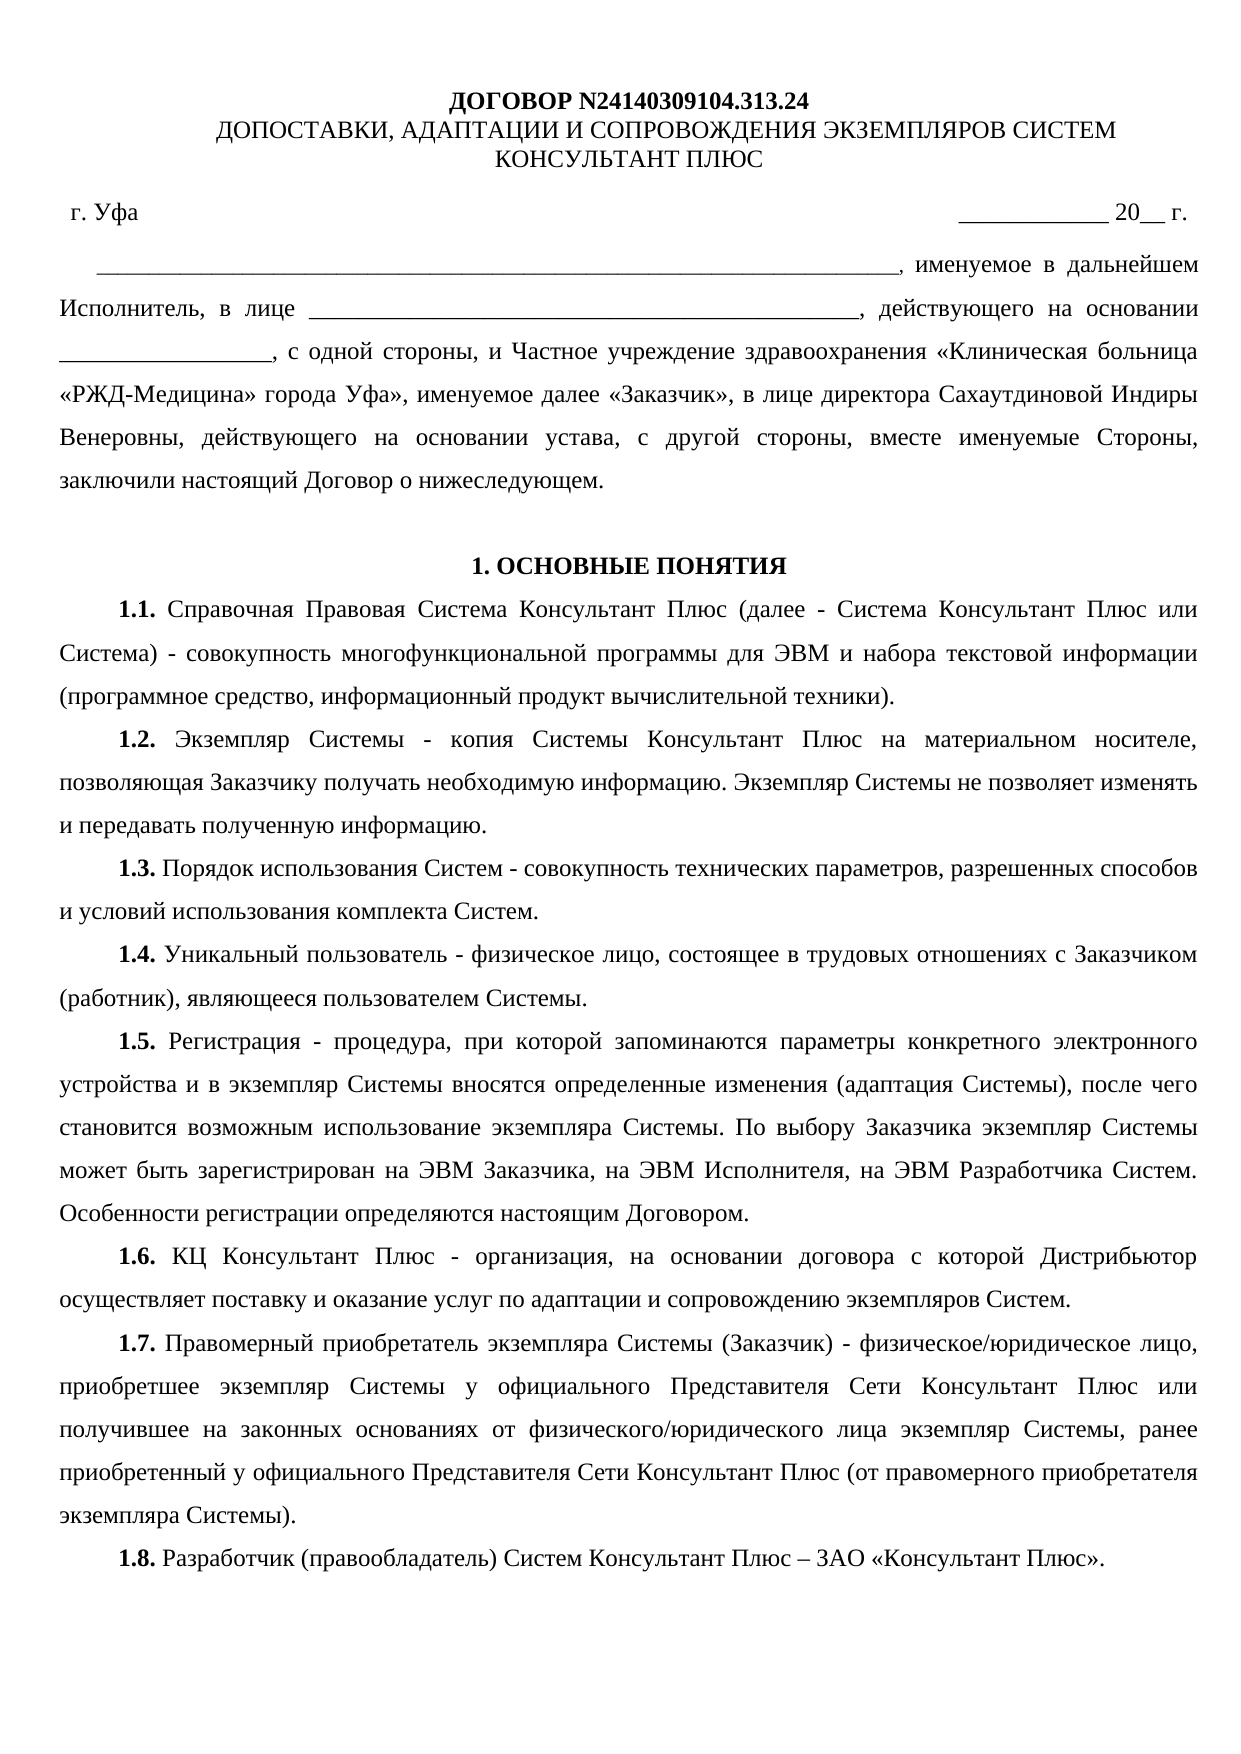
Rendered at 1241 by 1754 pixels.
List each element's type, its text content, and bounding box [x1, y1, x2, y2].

text 1. ОСНОВНЫЕ ПОНЯТИЯ [59, 551, 1199, 580]
text 1.5. Регистрация - процедура, при которой запоминаются параметры конкретного электронного устройства и в экземпляр Системы вносятся определенные изменения (адаптация Системы), после чего становится возможным использование экземпляра Системы. По выбору Заказчика экземпляр Системы может быть зарегистрирован на ЭВМ Заказчика, на ЭВМ Исполнителя, на ЭВМ Разработчика Систем. Особенности регистрации определяются настоящим Договором. [59, 1026, 1199, 1227]
table_header ____________ 2024 г. [913, 197, 1199, 225]
text ДОГОВОР N24140309104.313.24 [59, 86, 1199, 115]
text 1.2. Экземпляр Системы - копия Системы Консультант Плюс на материальном носителе, позволяющая Заказчику получать необходимую информацию. Экземпляр Системы не позволяет изменять и передавать полученную информацию. [59, 724, 1199, 839]
text 1.3. Порядок использования Систем - совокупность технических параметров, разрешенных способов и условий использования комплекта Систем. [59, 853, 1199, 925]
text _____________________________________________________________________________, именуемое в дальнейшем Исполнитель, в лице ____________________________________________, действующего на основании _________________, с одной стороны, и Частное учреждение здравоохранения «Клиническая больница «РЖД-Медицина» города Уфа», именуемое далее «Заказчик», в лице директора Сахаутдиновой Индиры Венеровны, действующего на основании устава, с другой стороны, вместе именуемые Стороны, заключили настоящий Договор о нижеследующем. [59, 249, 1199, 494]
table_header г. Уфа [59, 197, 913, 225]
text 1.4. Уникальный пользователь - физическое лицо, состоящее в трудовых отношениях с Заказчиком (работник), являющееся пользователем Системы. [59, 939, 1199, 1011]
text 1.8. Разработчик (правообладатель) Систем Консультант Плюс – ЗАО «Консультант Плюс». [59, 1543, 1199, 1572]
text ДОПОСТАВКИ, АДАПТАЦИИ И СОПРОВОЖДЕНИЯ ЭКЗЕМПЛЯРОВ СИСТЕМ КОНСУЛЬТАНТ ПЛЮС [59, 115, 1199, 173]
text 1.1. Справочная Правовая Система Консультант Плюс (далее - Система Консультант Плюс или Система) - совокупность многофункциональной программы для ЭВМ и набора текстовой информации (программное средство, информационный продукт вычислительной техники). [59, 594, 1199, 709]
text 1.7. Правомерный приобретатель экземпляра Системы (Заказчик) - физическое/юридическое лицо, приобретшее экземпляр Системы у официального Представителя Сети Консультант Плюс или получившее на законных основаниях от физического/юридического лица экземпляр Системы, ранее приобретенный у официального Представителя Сети Консультант Плюс (от правомерного приобретателя экземпляра Системы). [59, 1328, 1199, 1529]
text 1.6. КЦ Консультант Плюс - организация, на основании договора с которой Дистрибьютор осуществляет поставку и оказание услуг по адаптации и сопровождению экземпляров Систем. [59, 1241, 1199, 1313]
